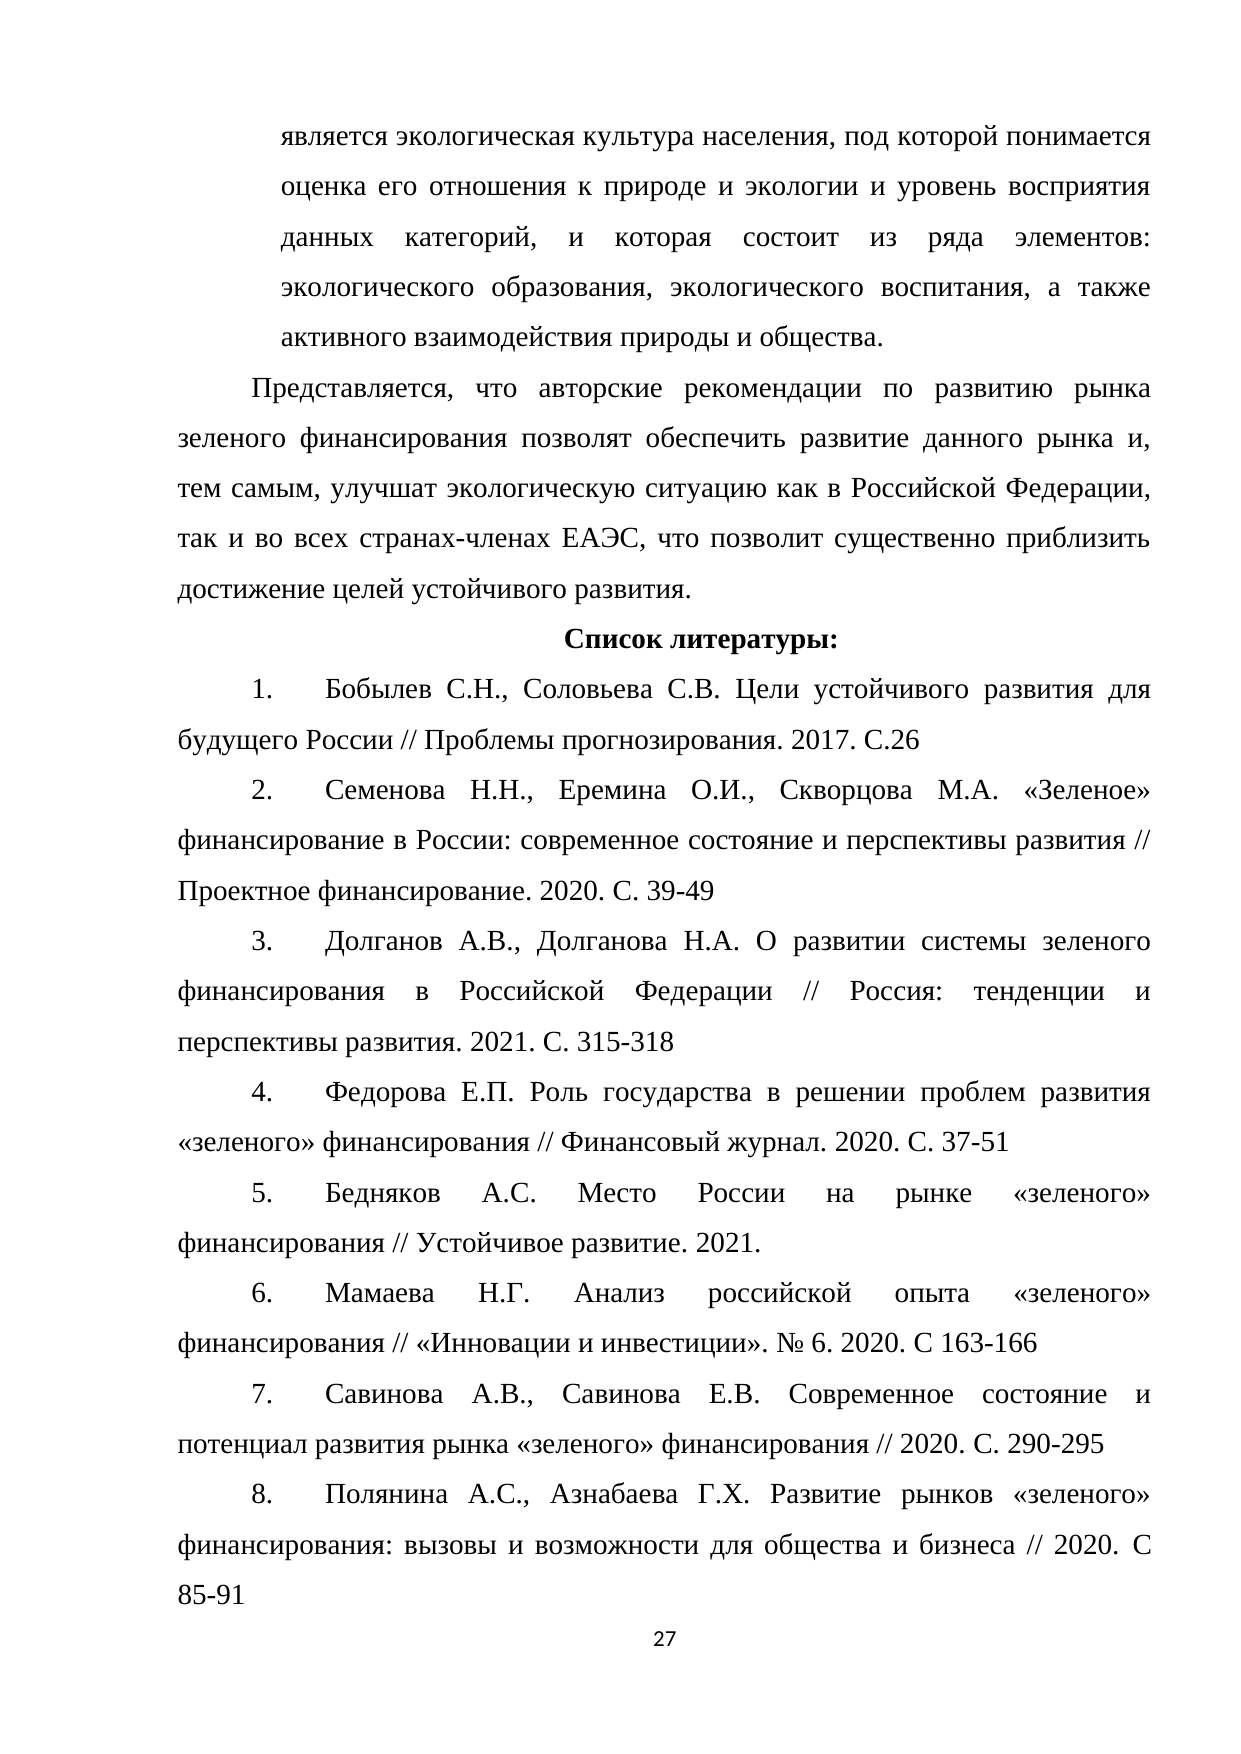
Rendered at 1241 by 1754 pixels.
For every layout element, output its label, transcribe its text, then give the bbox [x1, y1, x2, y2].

list Долганов А.В., Долганова Н.А. О развитии системы зеленого финансирования в Российской Федерации // Россия: тенденции и перспективы развития. 2021. С. 315-318 [177, 923, 1152, 1057]
text Представляется, что авторские рекомендации по развитию рынка зеленого финансирования позволят обеспечить развитие данного рынка и, тем самым, улучшат экологическую ситуацию как в Российской Федерации, так и во всех странах-членах ЕАЭС, что позволит существенно приблизить достижение целей устойчивого развития. [177, 370, 1152, 604]
list Бобылев С.Н., Соловьева С.В. Цели устойчивого развития для будущего России // Проблемы прогнозирования. 2017. С.26 [177, 672, 1152, 755]
list Семенова Н.Н., Еремина О.И., Скворцова М.А. «Зеленое» финансирование в России: современное состояние и перспективы развития // Проектное финансирование. 2020. С. 39-49 [177, 772, 1152, 906]
list Мамаева Н.Г. Анализ российской опыта «зеленого» финансирования // «Инновации и инвестиции». № 6. 2020. С 163-166 [177, 1275, 1152, 1359]
list Савинова А.В., Савинова Е.В. Современное состояние и потенциал развития рынка «зеленого» финансирования // 2020. С. 290-295 [177, 1376, 1152, 1460]
text Список литературы: [177, 621, 1152, 655]
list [281, 118, 1152, 353]
list Бедняков А.С. Место России на рынке «зеленого» финансирования // Устойчивое развитие. 2021. [177, 1175, 1152, 1258]
list Полянина А.С., Азнабаева Г.Х. Развитие рынков «зеленого» финансирования: вызовы и возможности для общества и бизнеса // 2020. С 85-91 [177, 1477, 1152, 1611]
list Федорова Е.П. Роль государства в решении проблем развития «зеленого» финансирования // Финансовый журнал. 2020. С. 37-51 [177, 1074, 1152, 1158]
